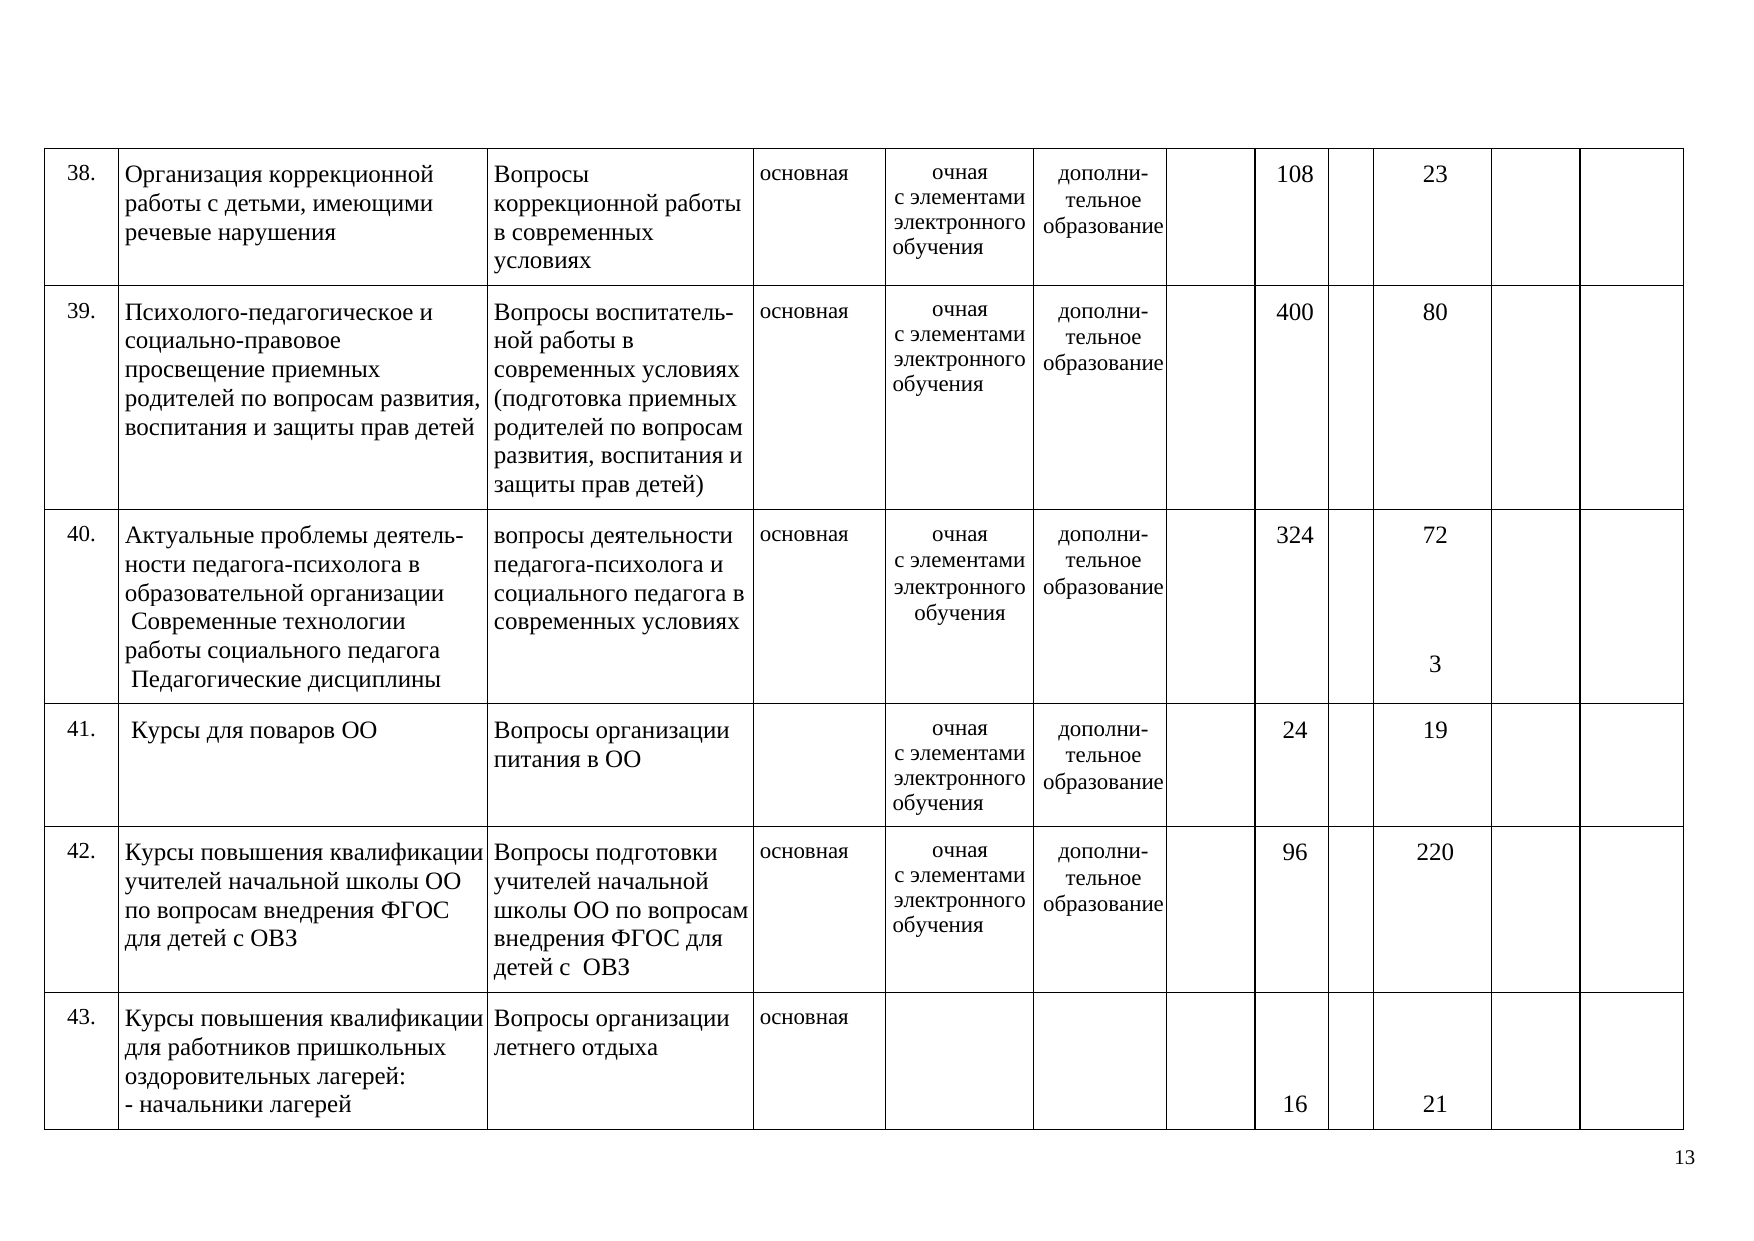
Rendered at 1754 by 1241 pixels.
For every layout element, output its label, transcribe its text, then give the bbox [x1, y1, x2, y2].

table_cell [1492, 510, 1579, 703]
table_cell [1167, 704, 1254, 826]
table_cell [1167, 827, 1254, 992]
table_cell основная [754, 286, 885, 508]
table_cell [1329, 993, 1373, 1129]
table_cell 96 [1256, 827, 1328, 992]
table_cell Вопросы воспитатель-ной работы в современных условиях (подготовка приемных родителей по вопросам развития, воспитания и защиты прав детей) [488, 286, 753, 508]
table_cell 38. [45, 149, 118, 285]
table_cell основная [754, 149, 885, 285]
table_cell Психолого-педагогическое и социально-правовое просвещение приемных родителей по вопросам развития, воспитания и защиты прав детей [119, 286, 487, 508]
table_cell [1581, 993, 1683, 1129]
table_cell 19 [1374, 704, 1491, 826]
table_cell очная с элементами электронного обучения [886, 827, 1033, 992]
table_cell основная [754, 993, 885, 1129]
table_cell основная [754, 510, 885, 703]
table_cell 21 178 11 4 [1374, 993, 1491, 1129]
table_cell [1329, 510, 1373, 703]
table_cell [754, 704, 885, 826]
table_cell дополни-тельное образование [1034, 827, 1166, 992]
table_cell 80 [1374, 286, 1491, 508]
table_cell Актуальные проблемы деятель-ности педагога-психолога в образовательной организации Современные технологии работы социального педагога Педагогические дисциплины [119, 510, 487, 703]
table_cell 41. [45, 704, 118, 826]
table_cell Вопросы подготовки учителей начальной школы ОО по вопросам внедрения ФГОС для детей с ОВЗ [488, 827, 753, 992]
table_cell дополни-тельное образование [1034, 286, 1166, 508]
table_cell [1034, 149, 1166, 285]
table_cell [1167, 149, 1254, 285]
table_cell основная [754, 827, 885, 992]
table_cell [1034, 993, 1166, 1129]
table_cell [1581, 827, 1683, 992]
table_cell 39. [45, 286, 118, 508]
table_cell Вопросы коррекционной работы в современных условиях [488, 149, 753, 285]
table_cell 108 [1256, 149, 1328, 285]
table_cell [119, 993, 487, 1129]
table_cell [1167, 286, 1254, 508]
table_cell [1581, 286, 1683, 508]
table_cell очная с элементами электронного обучения [886, 704, 1033, 826]
table_cell [1581, 149, 1683, 285]
table_cell Курсы повышения квалификации учителей начальной школы ОО по вопросам внедрения ФГОС для детей с ОВЗ [119, 827, 487, 992]
table_cell [1329, 827, 1373, 992]
table_cell [1167, 510, 1254, 703]
table_cell [1329, 286, 1373, 508]
table_cell [1329, 149, 1373, 285]
table_cell Вопросы организации питания в ОО [488, 704, 753, 826]
table_cell 24 [1256, 704, 1328, 826]
table_cell Организация коррекционной работы с детьми, имеющими речевые нарушения [119, 149, 487, 285]
table_cell [886, 993, 1033, 1129]
table_cell очная с элементами электронного обучения [886, 510, 1033, 703]
table_cell 400 [1256, 286, 1328, 508]
table_cell 40. [45, 510, 118, 703]
table_cell 23 [1374, 149, 1491, 285]
table_cell Курсы для поваров ОО [119, 704, 487, 826]
table_cell вопросы деятельности педагога-психолога и социального педагога в современных условиях [488, 510, 753, 703]
table_cell [1329, 704, 1373, 826]
table_cell дополни-тельное образование [1034, 704, 1166, 826]
table_cell [1492, 993, 1579, 1129]
table_cell 324 [1256, 510, 1328, 703]
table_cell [488, 993, 753, 1129]
table_cell [1581, 510, 1683, 703]
table_cell [1167, 993, 1254, 1129]
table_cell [886, 149, 1033, 285]
table_cell [1492, 286, 1579, 508]
table_cell 72 3 [1374, 510, 1491, 703]
table_cell 42. [45, 827, 118, 992]
table_cell [1492, 149, 1579, 285]
table_cell [1492, 704, 1579, 826]
table_cell [1581, 704, 1683, 826]
table_cell [1492, 827, 1579, 992]
table_cell очная с элементами электронного обучения [886, 286, 1033, 508]
table_cell дополни-тельное образование [1034, 510, 1166, 703]
table_cell 16 64 16 16 [1256, 993, 1328, 1129]
table_cell 220 [1374, 827, 1491, 992]
table_cell 43. [45, 993, 118, 1129]
